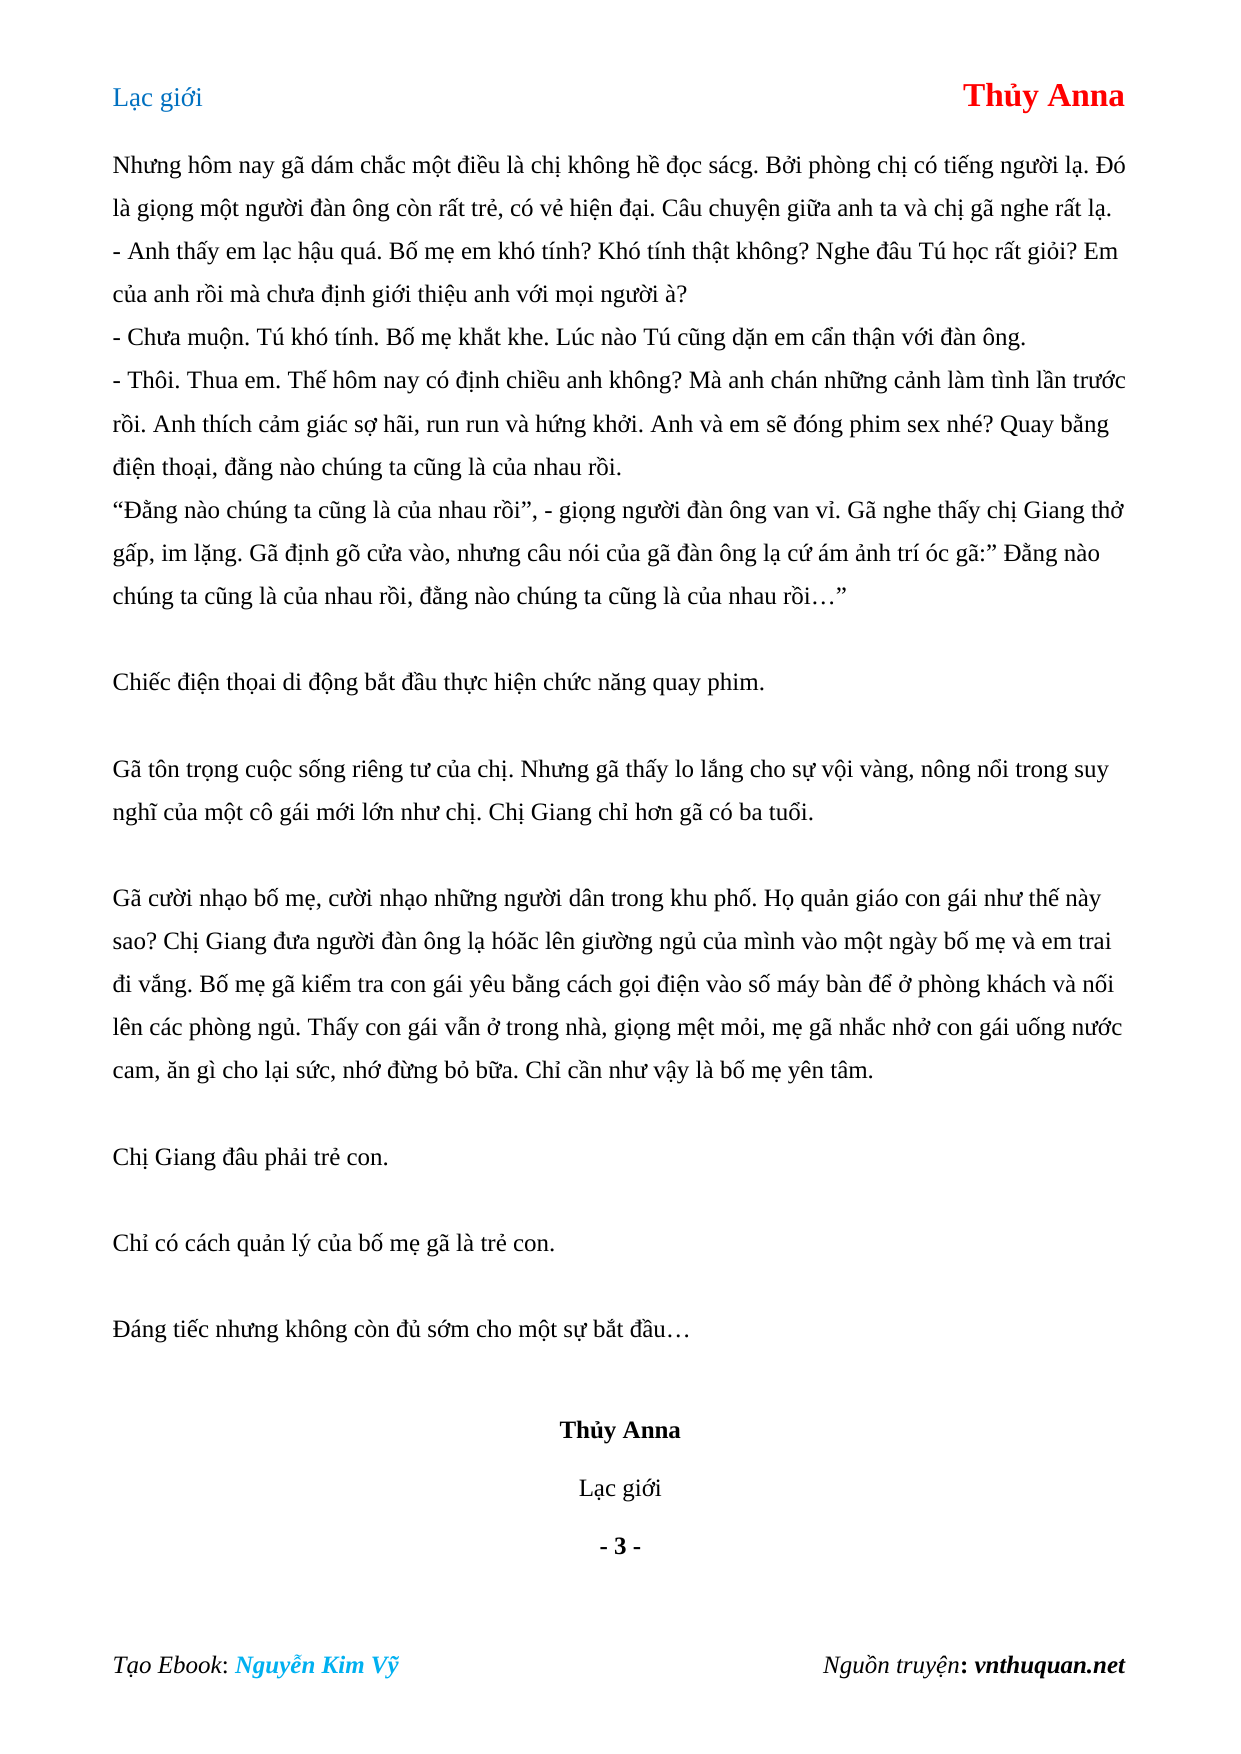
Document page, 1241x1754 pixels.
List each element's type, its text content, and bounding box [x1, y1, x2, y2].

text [112, 150, 1128, 1343]
text Thủy Anna [112, 1415, 1128, 1444]
text Lạc giới [112, 1473, 1128, 1502]
text - 3 - [112, 1531, 1128, 1560]
